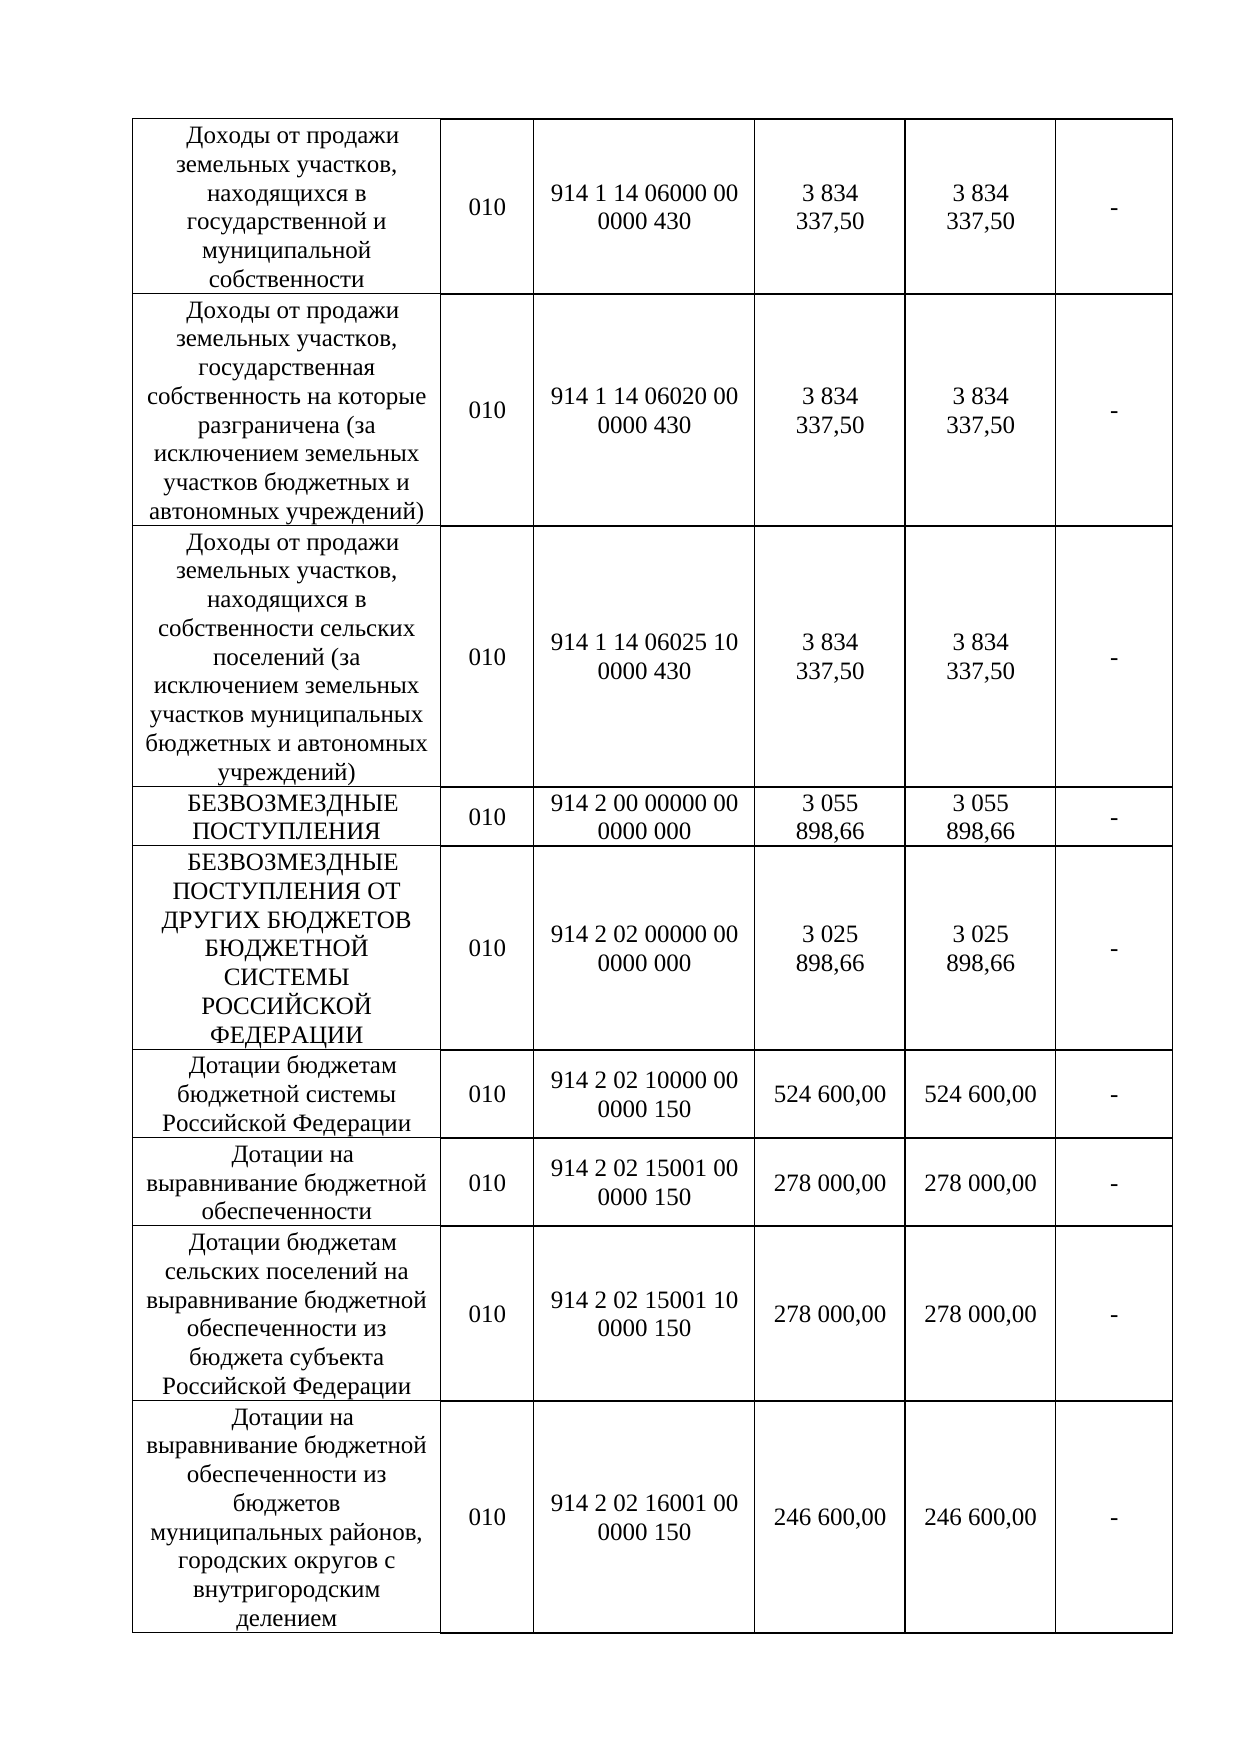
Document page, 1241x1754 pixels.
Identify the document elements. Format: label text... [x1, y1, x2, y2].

table_cell 3 025 898,66 [906, 847, 1055, 1048]
table_cell 3 834 337,50 [755, 295, 904, 525]
table_cell - [1056, 1139, 1172, 1225]
table_cell 010 [441, 847, 533, 1048]
table_cell Дотации на выравнивание бюджетной обеспеченности из бюджетов муниципальных районов, городских округов с внутригородским делением [133, 1401, 440, 1632]
table_cell 010 [441, 1402, 533, 1632]
table_cell - [1056, 1402, 1172, 1632]
table_cell - [1056, 788, 1172, 845]
table_cell 914 1 14 06025 10 0000 430 [534, 527, 754, 786]
table_cell Дотации бюджетам сельских поселений на выравнивание бюджетной обеспеченности из бюджета субъекта Российской Федерации [133, 1226, 440, 1400]
table_cell 914 2 02 00000 00 0000 000 [534, 847, 754, 1048]
table_cell 3 834 337,50 [755, 527, 904, 786]
table_cell 914 2 02 10000 00 0000 150 [534, 1051, 754, 1137]
table_cell 914 1 14 06020 00 0000 430 [534, 295, 754, 525]
table_cell 010 [441, 295, 533, 525]
table_cell - [1056, 120, 1172, 293]
table_cell 246 600,00 [906, 1402, 1055, 1632]
table_cell Дотации на выравнивание бюджетной обеспеченности [133, 1138, 440, 1225]
table_cell 524 600,00 [906, 1051, 1055, 1137]
table_cell Доходы от продажи земельных участков, находящихся в государственной и муниципальной собственности [133, 119, 440, 293]
table_cell 3 834 337,50 [755, 120, 904, 293]
table_cell 278 000,00 [755, 1139, 904, 1225]
table_cell 3 055 898,66 [906, 788, 1055, 845]
table_cell 524 600,00 [755, 1051, 904, 1137]
table_cell 010 [441, 527, 533, 786]
table_cell 914 2 02 15001 00 0000 150 [534, 1139, 754, 1225]
table_cell - [1056, 1227, 1172, 1400]
table_cell 278 000,00 [906, 1139, 1055, 1225]
table_cell - [1056, 527, 1172, 786]
table_cell - [1056, 1051, 1172, 1137]
table_cell 010 [441, 788, 533, 845]
table_cell 914 2 02 15001 10 0000 150 [534, 1227, 754, 1400]
table_cell 3 025 898,66 [755, 847, 904, 1048]
table_cell БЕЗВОЗМЕЗДНЫЕ ПОСТУПЛЕНИЯ [133, 787, 440, 845]
table_cell Доходы от продажи земельных участков, находящихся в собственности сельских поселений (за исключением земельных участков муниципальных бюджетных и автономных учреждений) [133, 526, 440, 786]
table_cell 3 834 337,50 [906, 527, 1055, 786]
table_cell Доходы от продажи земельных участков, государственная собственность на которые разграничена (за исключением земельных участков бюджетных и автономных учреждений) [133, 294, 440, 525]
table_cell 010 [441, 120, 533, 293]
table_cell 278 000,00 [755, 1227, 904, 1400]
table_cell - [1056, 295, 1172, 525]
table_cell Дотации бюджетам бюджетной системы Российской Федерации [133, 1050, 440, 1137]
table_cell 914 2 00 00000 00 0000 000 [534, 788, 754, 845]
table_cell 278 000,00 [906, 1227, 1055, 1400]
table_cell 3 055 898,66 [755, 788, 904, 845]
table_cell 3 834 337,50 [906, 295, 1055, 525]
table_cell БЕЗВОЗМЕЗДНЫЕ ПОСТУПЛЕНИЯ ОТ ДРУГИХ БЮДЖЕТОВ БЮДЖЕТНОЙ СИСТЕМЫ РОССИЙСКОЙ ФЕДЕРАЦИИ [133, 846, 440, 1048]
table_cell 010 [441, 1051, 533, 1137]
table_cell - [1056, 847, 1172, 1048]
table_cell 246 600,00 [755, 1402, 904, 1632]
table_cell 010 [441, 1139, 533, 1225]
table_cell 914 2 02 16001 00 0000 150 [534, 1402, 754, 1632]
table_cell 010 [441, 1227, 533, 1400]
table_cell 3 834 337,50 [906, 120, 1055, 293]
table_cell 914 1 14 06000 00 0000 430 [534, 120, 754, 293]
